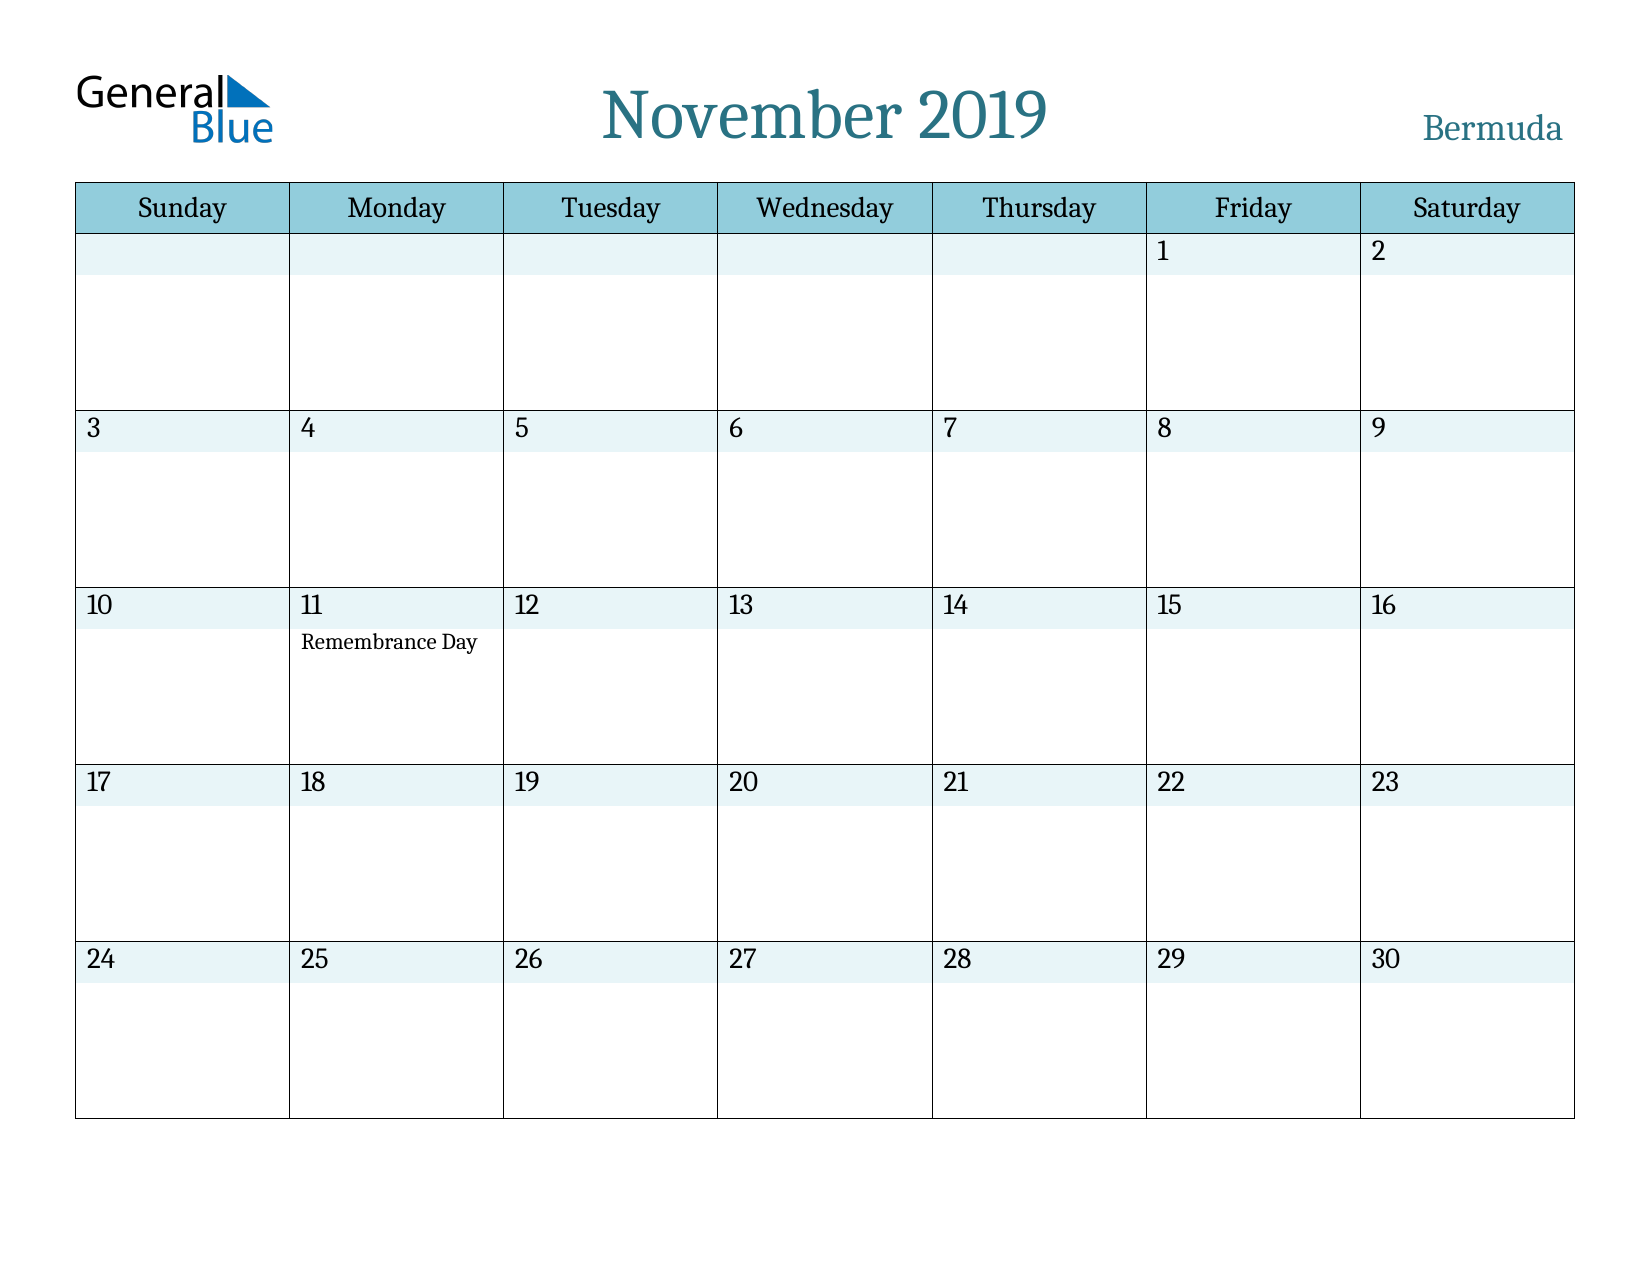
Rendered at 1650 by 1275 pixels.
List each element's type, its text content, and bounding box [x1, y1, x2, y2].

table_cell [718, 806, 932, 941]
table_cell Remembrance Day [290, 629, 503, 764]
table_cell 6 [718, 411, 932, 452]
table_cell 17 [76, 765, 289, 806]
table_cell [290, 983, 503, 1118]
table_cell [1147, 983, 1360, 1118]
table_cell 25 [290, 942, 503, 983]
table_cell [1361, 983, 1574, 1118]
table_cell Thursday [933, 183, 1146, 233]
table_cell [1147, 275, 1360, 410]
table_cell [1147, 452, 1360, 587]
table_cell 23 [1361, 765, 1574, 806]
table_header Bermuda [1146, 75, 1574, 182]
table_cell [718, 629, 932, 764]
table_cell [933, 983, 1146, 1118]
table_cell [504, 452, 717, 587]
table_cell 30 [1361, 942, 1574, 983]
picture [77, 75, 273, 143]
table_cell [933, 629, 1146, 764]
table_cell [76, 983, 289, 1118]
table_header [76, 75, 503, 182]
table_cell 22 [1147, 765, 1360, 806]
table_cell 28 [933, 942, 1146, 983]
table_cell 20 [718, 765, 932, 806]
table_cell 3 [76, 411, 289, 452]
table_cell 14 [933, 588, 1146, 629]
table_cell [504, 983, 717, 1118]
table_cell Wednesday [718, 183, 932, 233]
table_cell 5 [504, 411, 717, 452]
table_cell 8 [1147, 411, 1360, 452]
table_cell [290, 806, 503, 941]
table_cell 16 [1361, 588, 1574, 629]
table_cell [718, 983, 932, 1118]
table_cell 1 [1147, 234, 1360, 275]
table_cell 29 [1147, 942, 1360, 983]
table_cell [1147, 806, 1360, 941]
table_cell 27 [718, 942, 932, 983]
table_cell 9 [1361, 411, 1574, 452]
table_cell [290, 275, 503, 410]
table_cell [933, 806, 1146, 941]
table_cell [933, 275, 1146, 410]
table_cell [1361, 806, 1574, 941]
table_header November 2019 [504, 75, 1146, 182]
table_cell [504, 629, 717, 764]
table_cell [933, 452, 1146, 587]
table_cell Monday [290, 183, 503, 233]
table_cell [76, 452, 289, 587]
table_cell 4 [290, 411, 503, 452]
table_cell [290, 234, 503, 275]
table_cell [718, 452, 932, 587]
table_cell Friday [1147, 183, 1360, 233]
table_cell [290, 452, 503, 587]
table_cell 7 [933, 411, 1146, 452]
table_cell 26 [504, 942, 717, 983]
table_cell [718, 275, 932, 410]
table_cell [504, 275, 717, 410]
table_cell [1361, 629, 1574, 764]
table_cell Tuesday [504, 183, 717, 233]
table_cell 13 [718, 588, 932, 629]
table_cell 2 [1361, 234, 1574, 275]
table_cell [504, 234, 717, 275]
table_cell 11 [290, 588, 503, 629]
table_cell Saturday [1361, 183, 1574, 233]
table_cell Sunday [76, 183, 289, 233]
table_cell [933, 234, 1146, 275]
table_cell [1361, 275, 1574, 410]
table_cell [76, 234, 289, 275]
table_cell [1361, 452, 1574, 587]
table_cell 21 [933, 765, 1146, 806]
table_cell [1147, 629, 1360, 764]
table_cell 10 [76, 588, 289, 629]
table_cell [76, 629, 289, 764]
table_cell 15 [1147, 588, 1360, 629]
table_cell [718, 234, 932, 275]
table_cell 24 [76, 942, 289, 983]
table_cell 19 [504, 765, 717, 806]
table_cell [504, 806, 717, 941]
table_cell [76, 806, 289, 941]
table_cell 18 [290, 765, 503, 806]
table_cell 12 [504, 588, 717, 629]
table_cell [76, 275, 289, 410]
